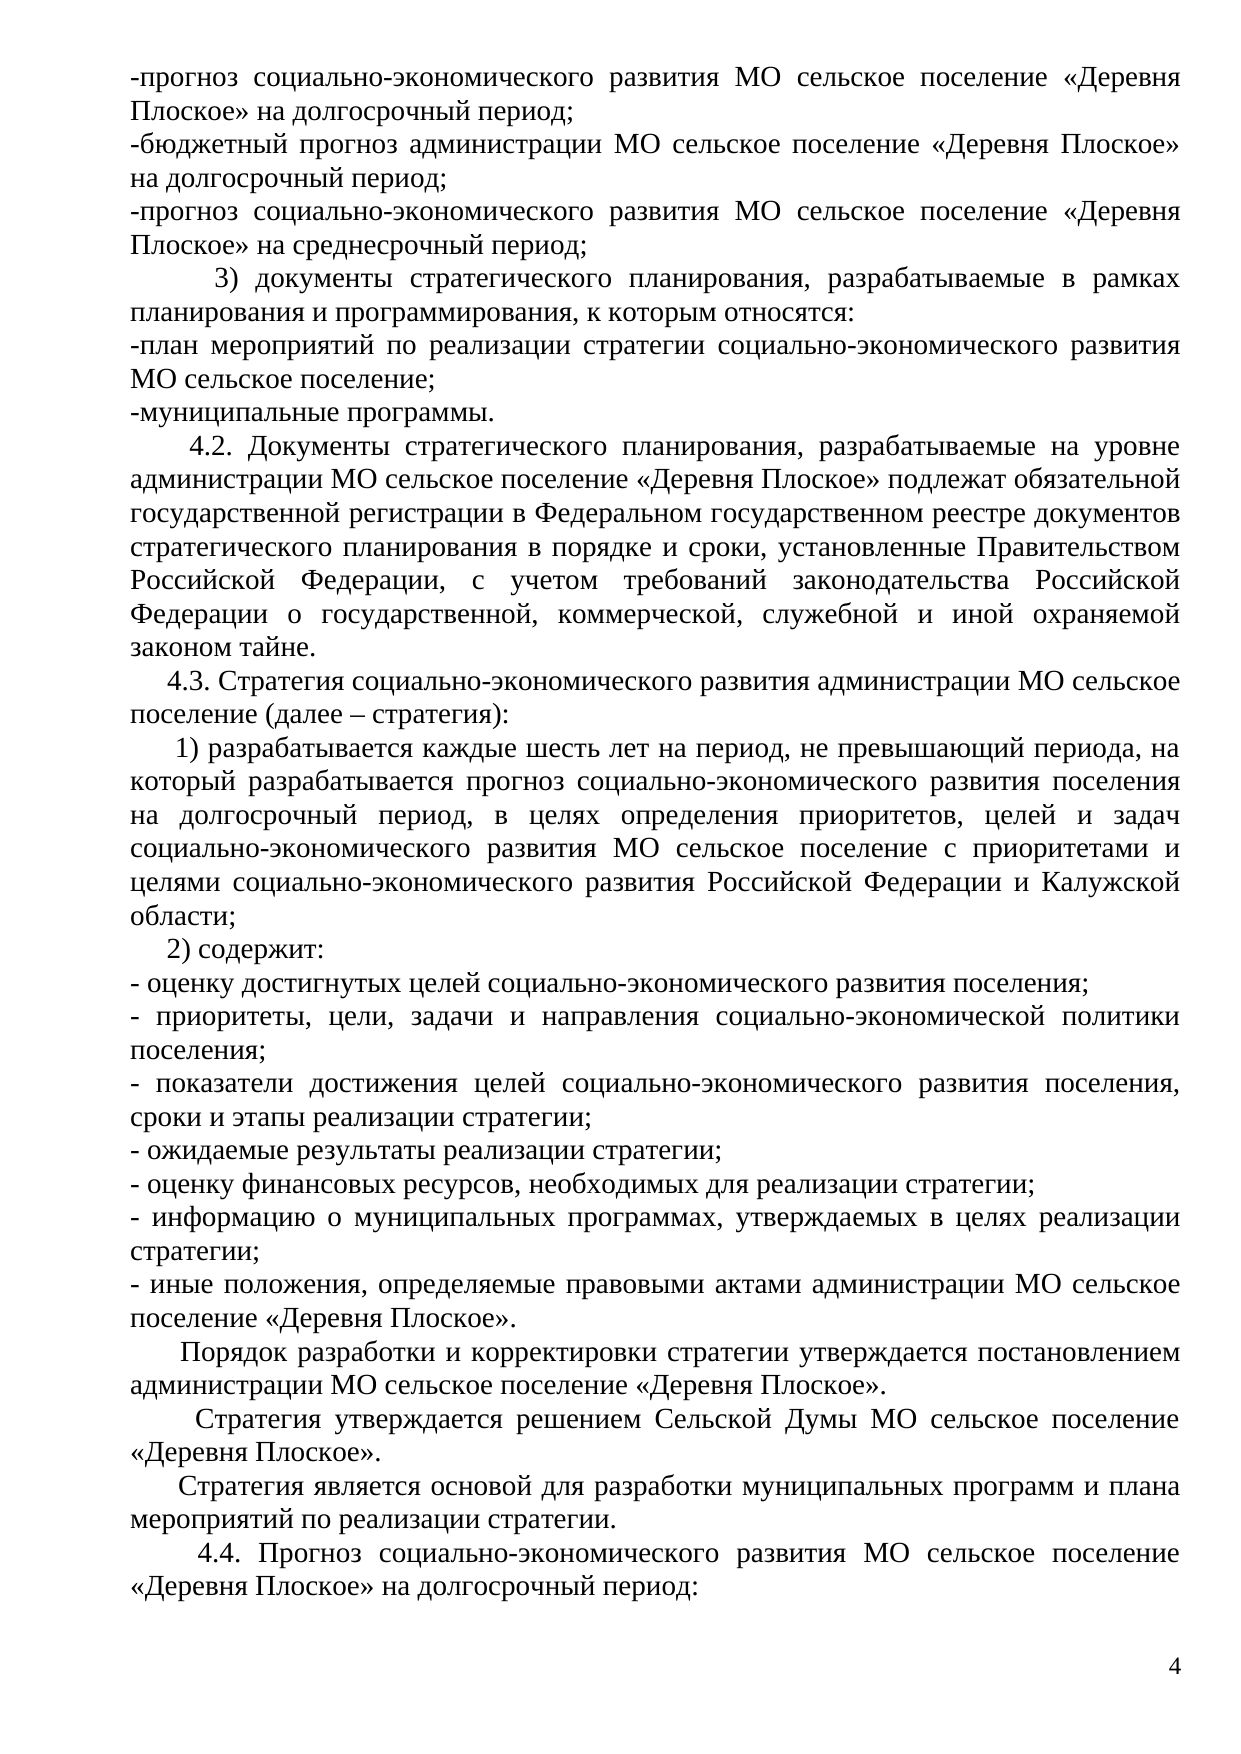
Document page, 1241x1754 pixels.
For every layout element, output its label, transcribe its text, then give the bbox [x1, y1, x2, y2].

text - информацию о муниципальных программах, утверждаемых в целях реализации стратегии; [130, 1199, 1181, 1267]
text Стратегия является основой для разработки муниципальных программ и плана мероприятий по реализации стратегии. [130, 1468, 1181, 1535]
text - показатели достижения целей социально-экономического развития поселения, сроки и этапы реализации стратегии; [130, 1065, 1181, 1132]
text -план мероприятий по реализации стратегии социально-экономического развития МО сельское поселение; [130, 327, 1181, 394]
text 4.2. Документы стратегического планирования, разрабатываемые на уровне администрации МО сельское поселение «Деревня Плоское» подлежат обязательной государственной регистрации в Федеральном государственном реестре документов стратегического планирования в порядке и сроки, установленные Правительством Российской Федерации, с учетом требований законодательства Российской Федерации о государственной, коммерческой, служебной и иной охраняемой законом тайне. [130, 428, 1181, 663]
text - оценку достигнутых целей социально-экономического развития поселения; [130, 965, 1181, 998]
text 2) содержит: [130, 931, 1181, 965]
text - приоритеты, цели, задачи и направления социально-экономической политики поселения; [130, 998, 1181, 1065]
text -муниципальные программы. [130, 394, 1181, 428]
text Стратегия утверждается решением Сельской Думы МО сельское поселение «Деревня Плоское». [130, 1401, 1181, 1468]
text - оценку финансовых ресурсов, необходимых для реализации стратегии; [130, 1166, 1181, 1199]
text 4.4. Прогноз социально-экономического развития МО сельское поселение «Деревня Плоское» на долгосрочный период: [130, 1535, 1181, 1602]
text -бюджетный прогноз администрации МО сельское поселение «Деревня Плоское» на долгосрочный период; [130, 126, 1181, 193]
text -прогноз социально-экономического развития МО сельское поселение «Деревня Плоское» на долгосрочный период; [130, 59, 1181, 126]
text 1) разрабатывается каждые шесть лет на период, не превышающий периода, на который разрабатывается прогноз социально-экономического развития поселения на долгосрочный период, в целях определения приоритетов, целей и задач социально-экономического развития МО сельское поселение с приоритетами и целями социально-экономического развития Российской Федерации и Калужской области; [130, 730, 1181, 931]
text Порядок разработки и корректировки стратегии утверждается постановлением администрации МО сельское поселение «Деревня Плоское». [130, 1334, 1181, 1401]
text 3) документы стратегического планирования, разрабатываемые в рамках планирования и программирования, к которым относятся: [130, 260, 1181, 327]
text - иные положения, определяемые правовыми актами администрации МО сельское поселение «Деревня Плоское». [130, 1267, 1181, 1334]
text -прогноз социально-экономического развития МО сельское поселение «Деревня Плоское» на среднесрочный период; [130, 193, 1181, 260]
text 4.3. Стратегия социально-экономического развития администрации МО сельское поселение (далее – стратегия): [130, 663, 1181, 730]
text - ожидаемые результаты реализации стратегии; [130, 1132, 1181, 1166]
